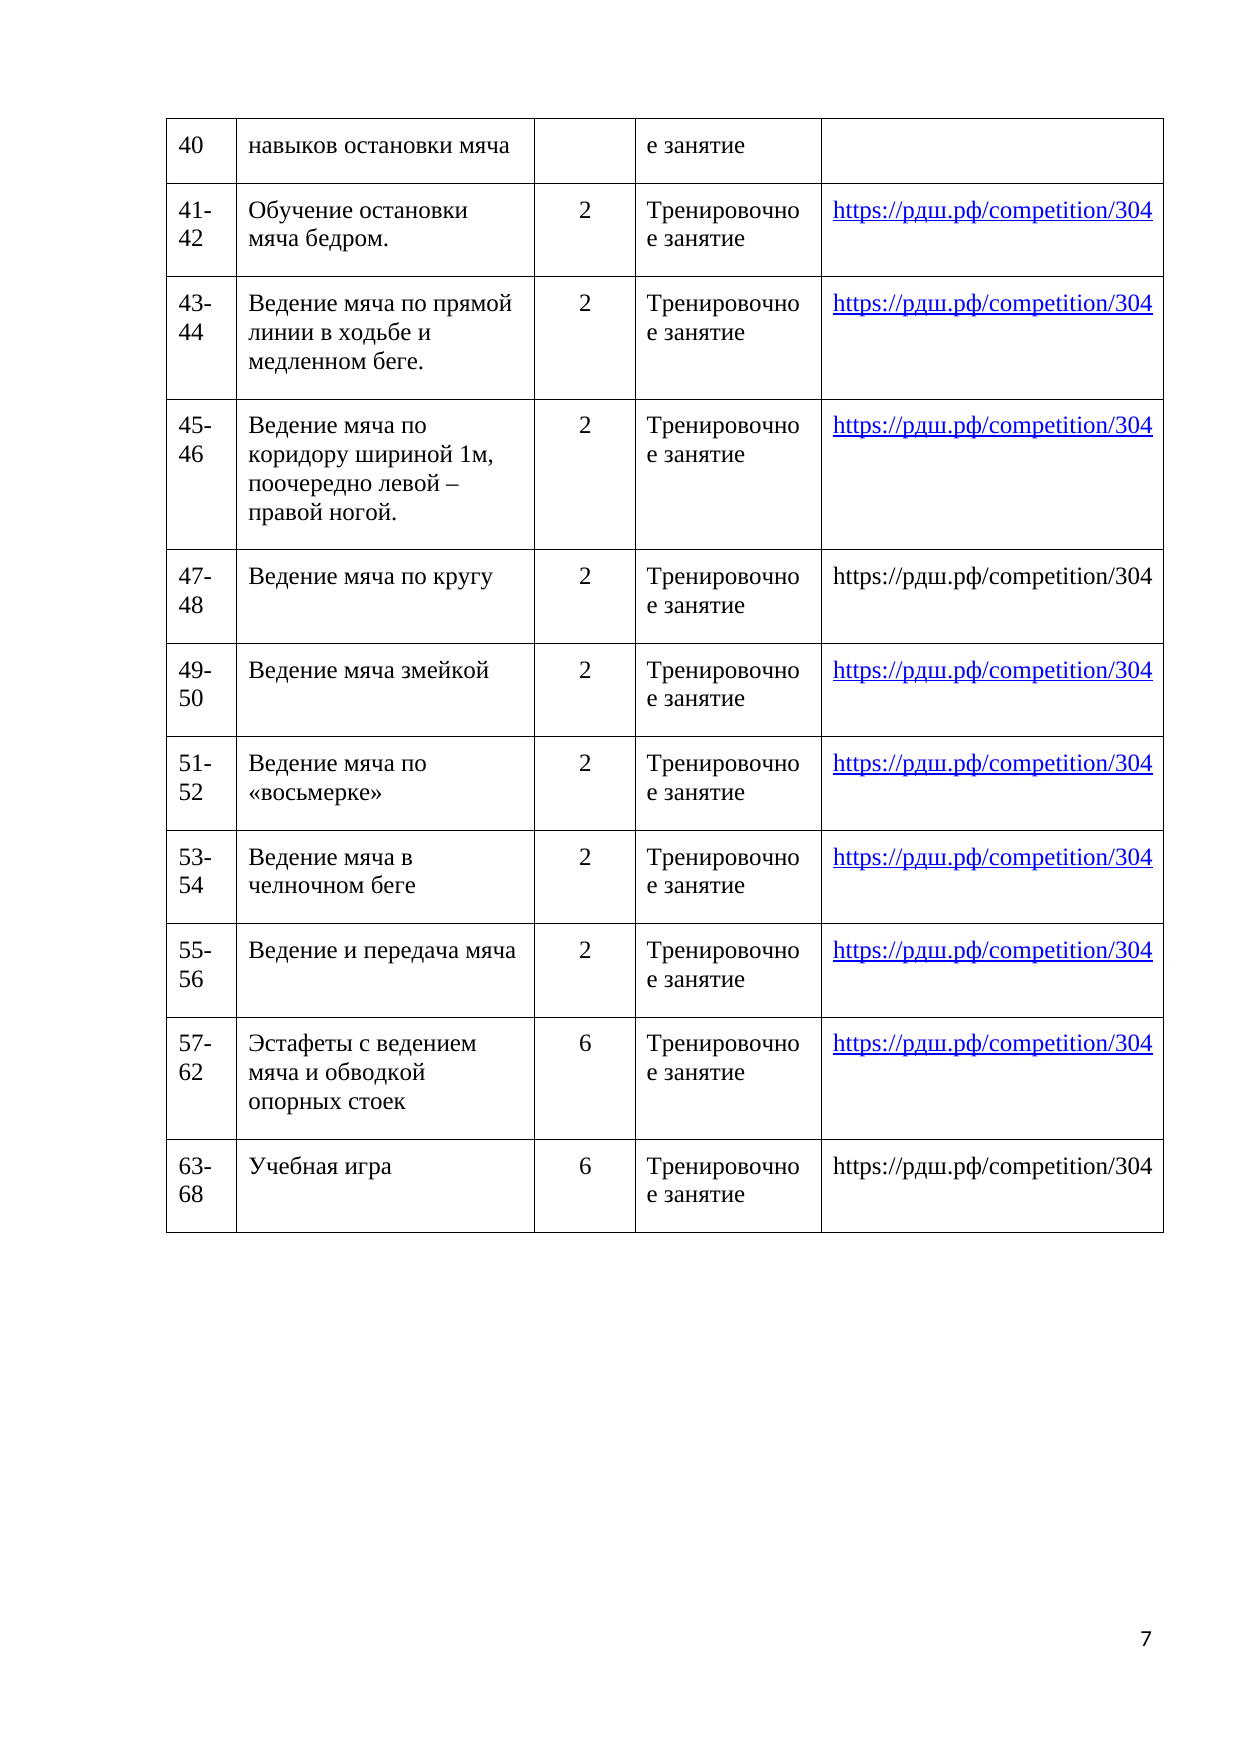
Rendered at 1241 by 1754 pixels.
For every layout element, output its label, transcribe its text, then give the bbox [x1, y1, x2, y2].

table_cell Тренировочное занятие [636, 184, 821, 276]
table_cell Тренировочное занятие [636, 1018, 821, 1139]
table_cell Тренировочное занятие [636, 400, 821, 549]
table_cell https://рдш.рф/competition/304 [822, 737, 1163, 830]
table_cell https://рдш.рф/competition/304 [822, 924, 1163, 1017]
table_cell Ведение мяча по кругу [237, 550, 534, 643]
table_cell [636, 119, 821, 183]
table_cell 6 [535, 1140, 635, 1232]
table_cell Тренировочное занятие [636, 924, 821, 1017]
table_cell Ведение мяча змейкой [237, 644, 534, 736]
table_cell 41-42 [167, 184, 236, 276]
table_cell 47-48 [167, 550, 236, 643]
table_cell Обучение остановки мяча бедром. [237, 184, 534, 276]
table_cell Тренировочное занятие [636, 737, 821, 830]
table_cell Тренировочное занятие [636, 1140, 821, 1232]
table_cell 51-52 [167, 737, 236, 830]
table_cell https://рдш.рф/competition/304 [822, 1018, 1163, 1139]
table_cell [237, 119, 534, 183]
table_cell Тренировочное занятие [636, 277, 821, 398]
table_cell 53-54 [167, 831, 236, 923]
table_cell https://рдш.рф/competition/304 [822, 277, 1163, 398]
table_cell 2 [535, 831, 635, 923]
table_cell 2 [535, 400, 635, 549]
table_cell 2 [535, 119, 635, 183]
table_cell 2 [535, 277, 635, 398]
table_cell Тренировочное занятие [636, 550, 821, 643]
table_cell 2 [535, 644, 635, 736]
table_cell 39-40 [167, 119, 236, 183]
table_cell Тренировочное занятие [636, 644, 821, 736]
table_cell 2 [535, 184, 635, 276]
table_cell 63-68 [167, 1140, 236, 1232]
table_cell 2 [535, 737, 635, 830]
table_cell Ведение мяча по прямой линии в ходьбе и медленном беге. [237, 277, 534, 398]
table_cell https://рдш.рф/competition/304 [822, 1140, 1163, 1232]
table_cell https://рдш.рф/competition/304 [822, 400, 1163, 549]
table_cell https://рдш.рф/competition/304 [822, 184, 1163, 276]
table_cell 6 [535, 1018, 635, 1139]
table_cell Ведение мяча в челночном беге [237, 831, 534, 923]
table_cell Эстафеты с ведением мяча и обводкой опорных стоек [237, 1018, 534, 1139]
table_cell https://рдш.рф/competition/304 [822, 550, 1163, 643]
table_cell Ведение мяча по коридору шириной 1м, поочередно левой – правой ногой. [237, 400, 534, 549]
table_cell 43-44 [167, 277, 236, 398]
table_cell Тренировочное занятие [636, 831, 821, 923]
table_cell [822, 119, 1163, 183]
table_cell 49-50 [167, 644, 236, 736]
table_cell Ведение мяча по «восьмерке» [237, 737, 534, 830]
table_cell 2 [535, 550, 635, 643]
table_cell Учебная игра [237, 1140, 534, 1232]
table_cell Ведение и передача мяча [237, 924, 534, 1017]
table_cell 45-46 [167, 400, 236, 549]
table_cell 55-56 [167, 924, 236, 1017]
table_cell 57-62 [167, 1018, 236, 1139]
table_cell https://рдш.рф/competition/304 [822, 644, 1163, 736]
table_cell 2 [535, 924, 635, 1017]
table_cell https://рдш.рф/competition/304 [822, 831, 1163, 923]
